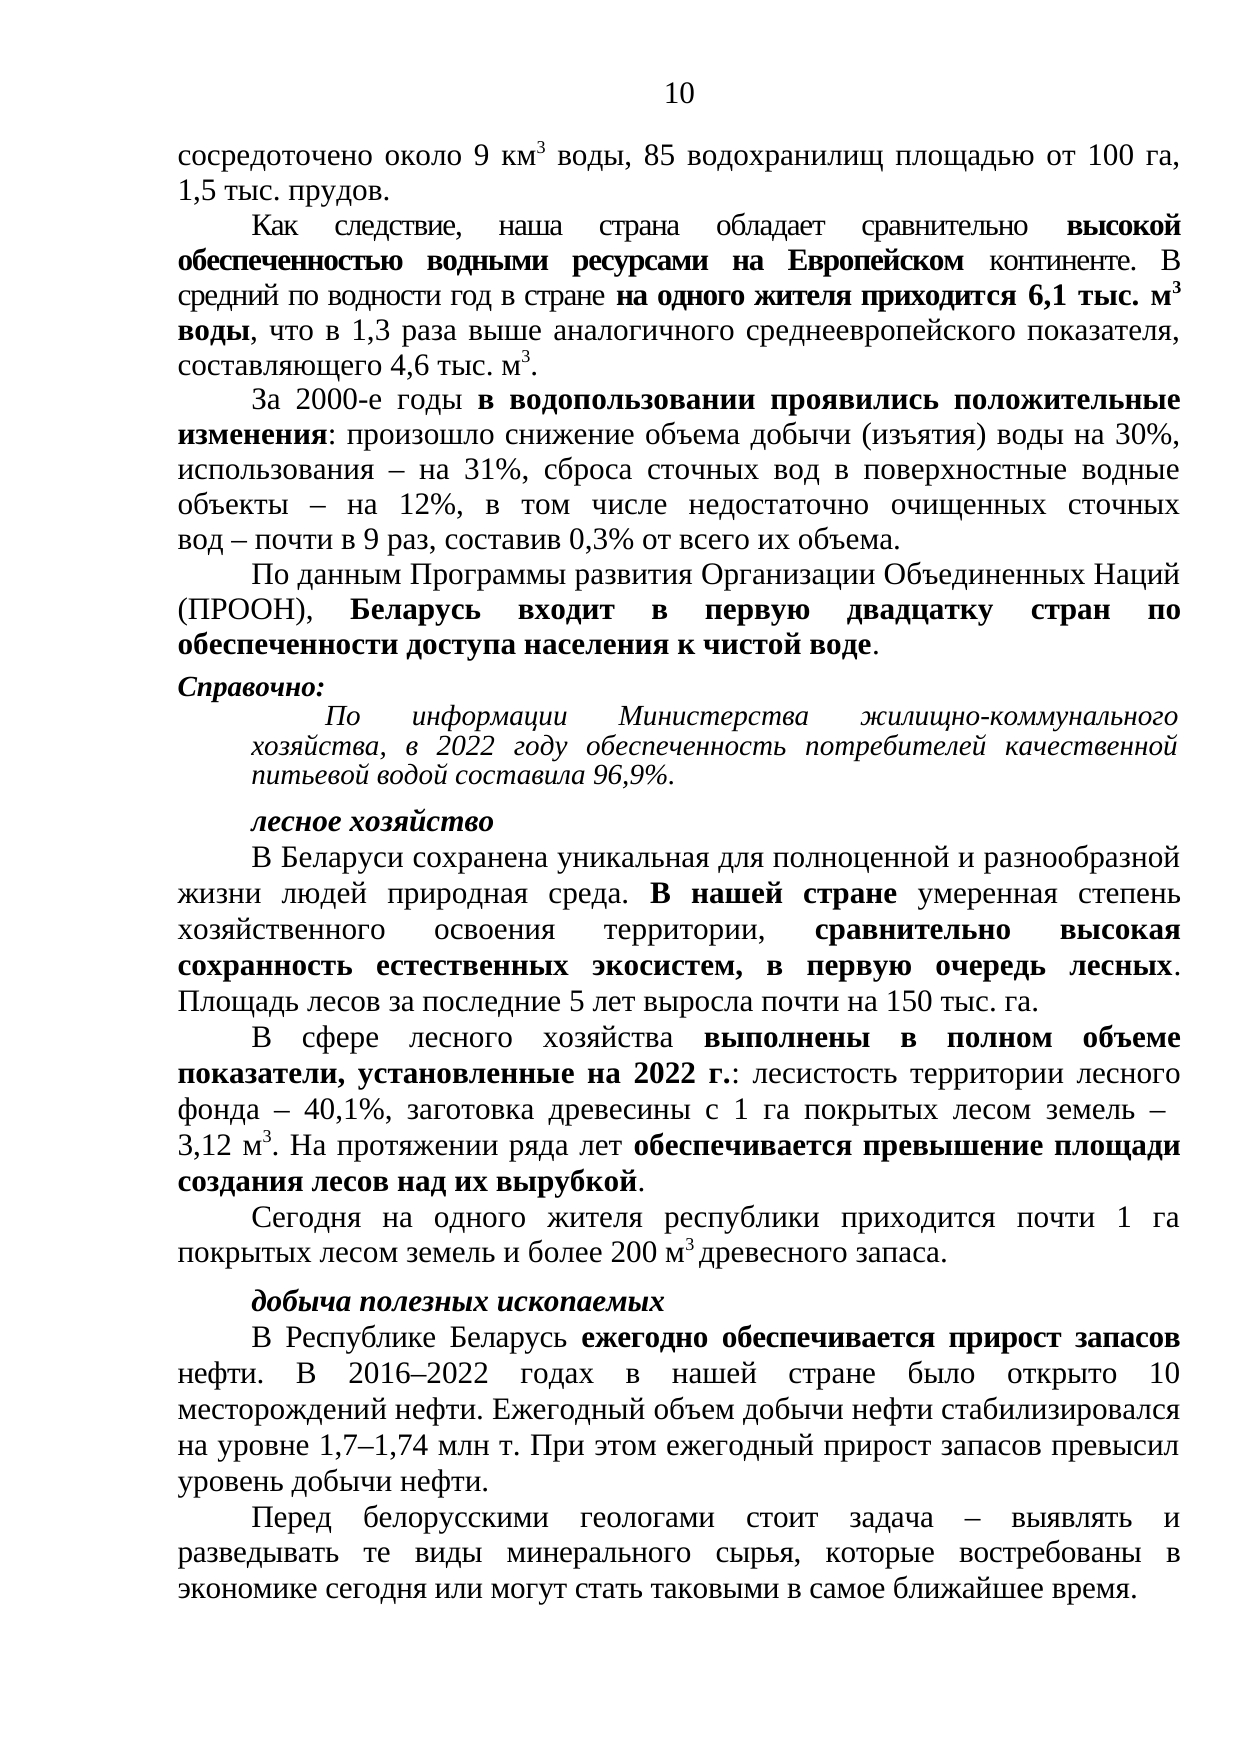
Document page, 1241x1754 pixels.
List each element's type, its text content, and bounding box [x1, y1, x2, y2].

text В сфере лесного хозяйства выполнены в полном объеме показатели, установленные на 2022 г.: лесистость территории лесного фонда – 40,1%, заготовка древесины с 1 га покрытых лесом земель – 3,12 м3. На протяжении ряда лет обеспечивается превышение площади создания лесов над их вырубкой. [177, 1018, 1181, 1198]
text В Беларуси сохранена уникальная для полноценной и разнообразной жизни людей природная среда. В нашей стране умеренная степень хозяйственного освоения территории, сравнительно высокая сохранность естественных экосистем, в первую очередь лесных. Площадь лесов за последние 5 лет выросла почти на 150 тыс. га. [177, 838, 1181, 1018]
text лесное хозяйство [177, 802, 1181, 838]
text добыча полезных ископаемых [177, 1282, 1181, 1318]
text Справочно: [177, 673, 1181, 702]
text По данным Программы развития Организации Объединенных Наций (ПРООН), Беларусь входит в первую двадцатку стран по обеспеченности доступа населения к чистой воде. [177, 556, 1181, 661]
text В Республике Беларусь ежегодно обеспечивается прирост запасов нефти. В 2016–2022 годах в нашей стране было открыто 10 месторождений нефти. Ежегодный объем добычи нефти стабилизировался на уровне 1,7–1,74 млн т. При этом ежегодный прирост запасов превысил уровень добычи нефти. [177, 1318, 1181, 1498]
text За 2000-е годы в водопользовании проявились положительные изменения: произошло снижение объема добычи (изъятия) воды на 30%, использования – на 31%, сброса сточных вод в поверхностные водные объекты – на 12%, в том числе недостаточно очищенных сточных вод – почти в 9 раз, составив 0,3% от всего их объема. [177, 382, 1181, 556]
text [177, 138, 1181, 207]
text Как следствие, наша страна обладает сравнительно высокой обеспеченностью водными ресурсами на Европейском континенте. В средний по водности год в стране на одного жителя приходится 6,1 тыс. м3 воды, что в 1,3 раза выше аналогичного среднеевропейского показателя, составляющего 4,6 тыс. м3. [177, 207, 1181, 382]
text Перед белорусскими геологами стоит задача – выявлять и разведывать те виды минерального сырья, которые востребованы в экономике сегодня или могут стать таковыми в самое ближайшее время. [177, 1498, 1181, 1606]
text Сегодня на одного жителя республики приходится почти 1 га покрытых лесом земель и более 200 м3 древесного запаса. [177, 1198, 1181, 1270]
text По информации Министерства жилищно-коммунального хозяйства, в 2022 году обеспеченность потребителей качественной питьевой водой составила 96,9%. [251, 702, 1181, 790]
